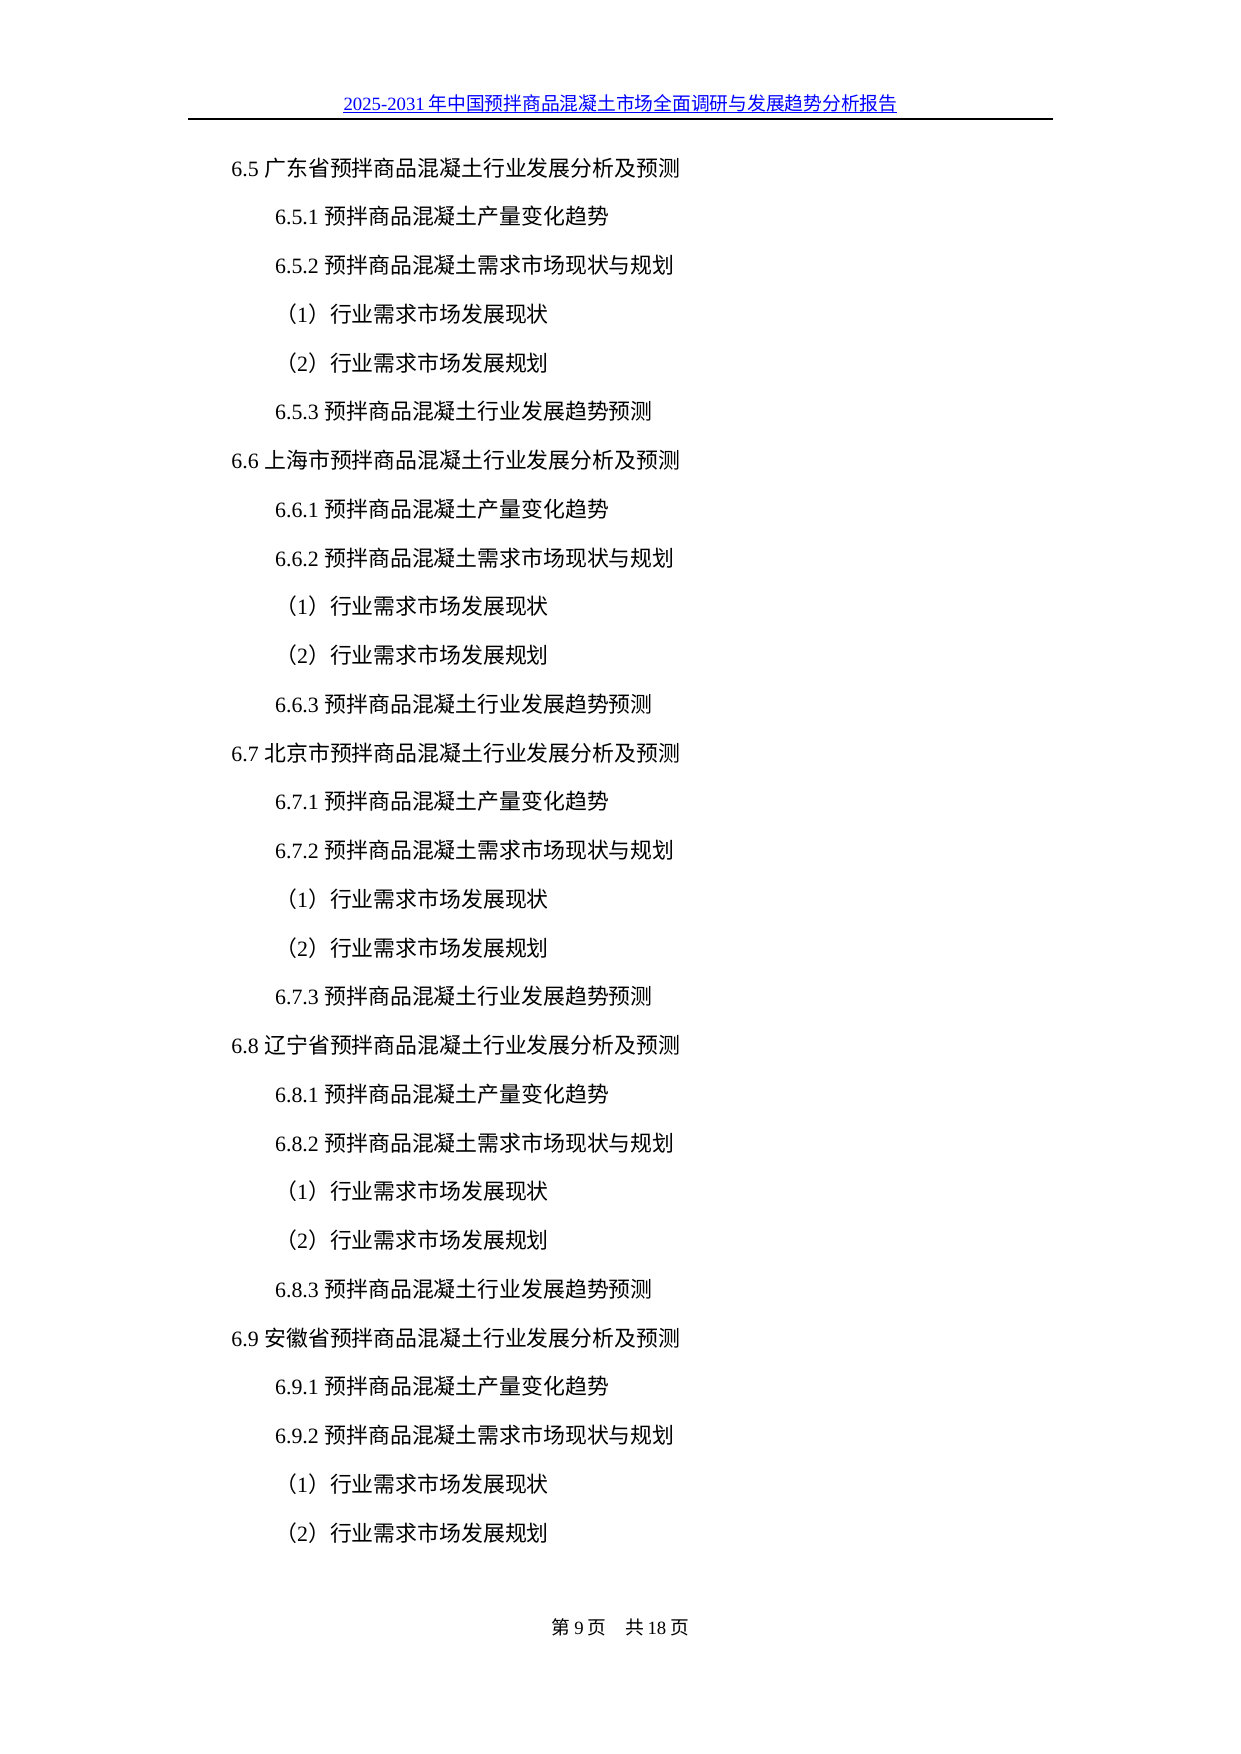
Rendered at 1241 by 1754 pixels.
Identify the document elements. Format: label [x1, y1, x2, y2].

text [187, 150, 1053, 1548]
